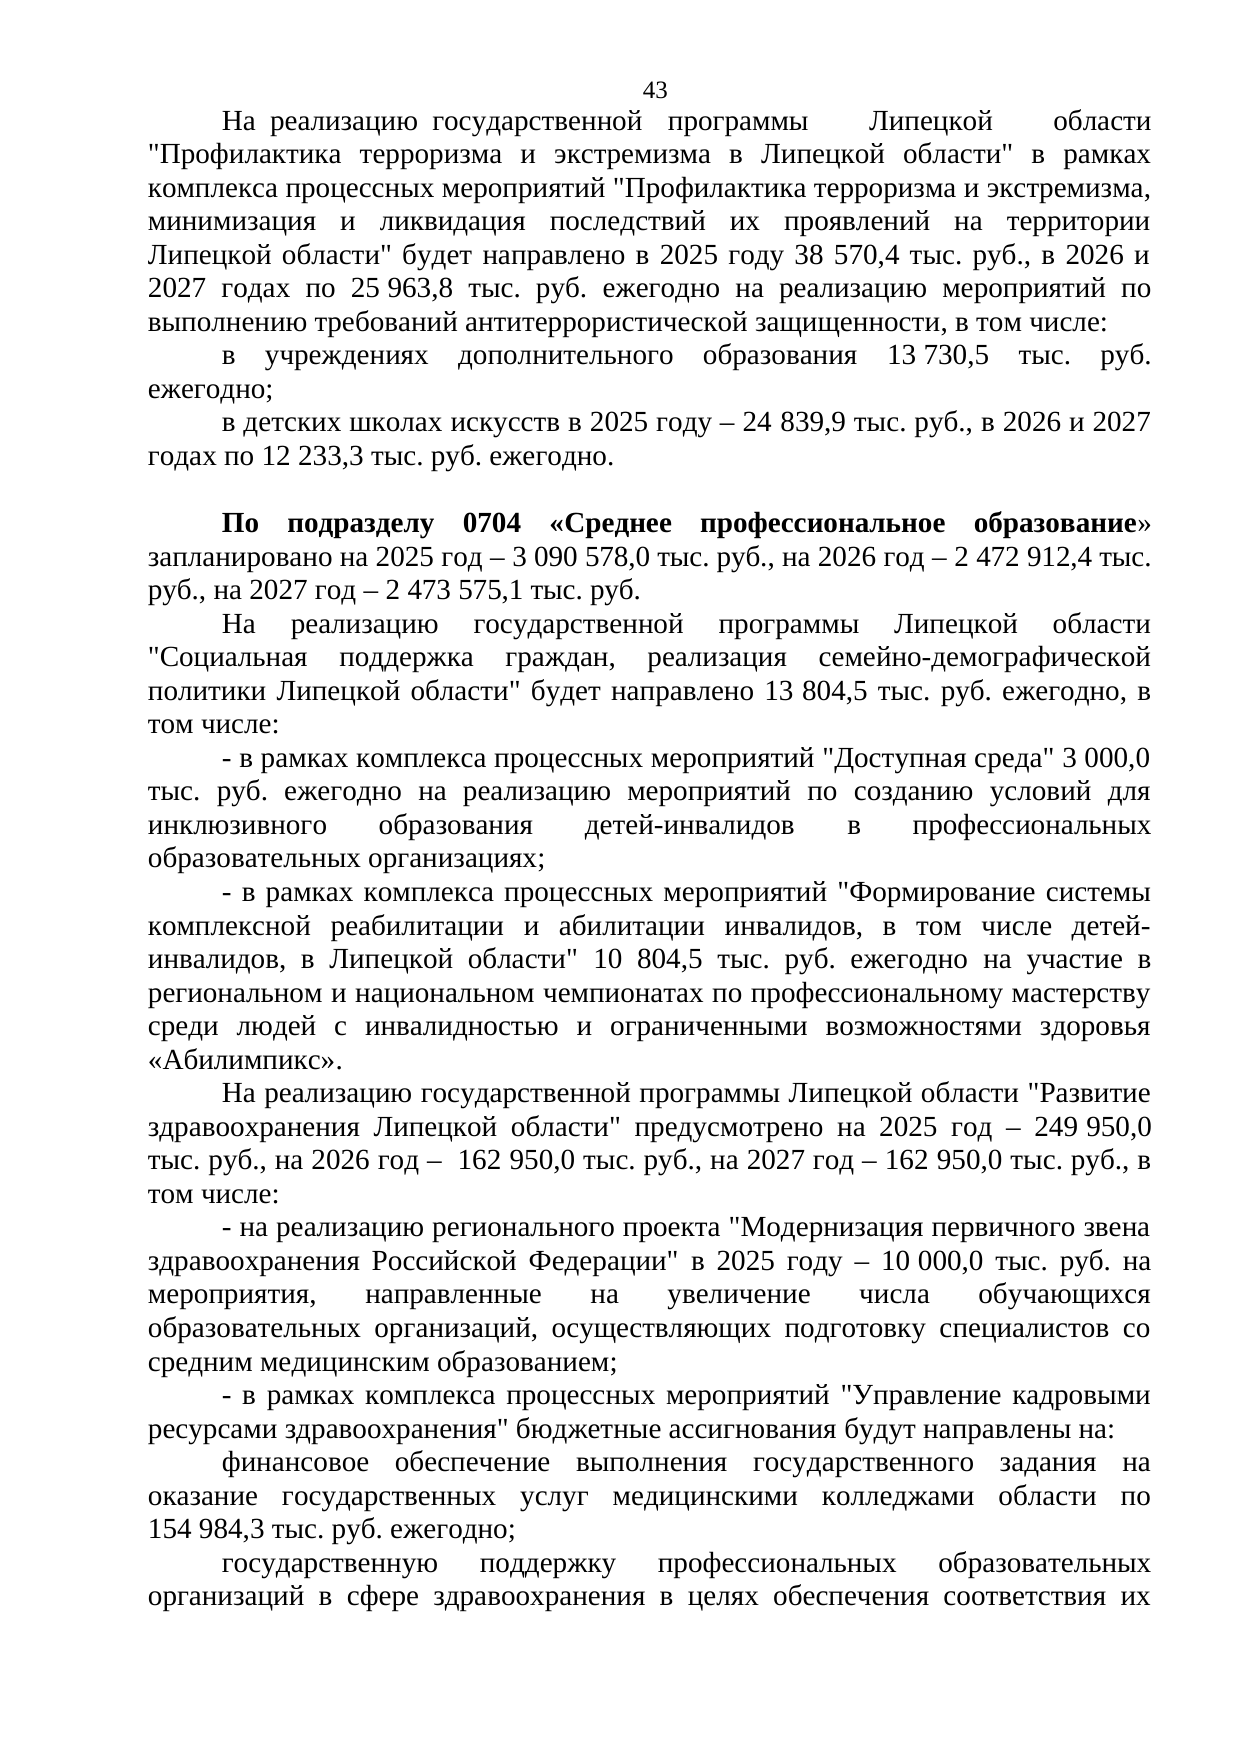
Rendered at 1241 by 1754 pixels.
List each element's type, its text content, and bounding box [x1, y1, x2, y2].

text По подразделу 0704 «Среднее профессиональное образование» запланировано на 2025 год – 3 090 578,0 тыс. руб., на 2026 год – 2 472 912,4 тыс. руб., на 2027 год – 2 473 575,1 тыс. руб. [148, 505, 1152, 606]
text - в рамках комплекса процессных мероприятий "Формирование системы комплексной реабилитации и абилитации инвалидов, в том числе детей-инвалидов, в Липецкой области" 10 804,5 тыс. руб. ежегодно на участие в региональном и национальном чемпионатах по профессиональному мастерству среди людей с инвалидностью и ограниченными возможностями здоровья «Абилимпикс». [148, 874, 1152, 1075]
text - в рамках комплекса процессных мероприятий "Доступная среда" 3 000,0 тыс. руб. ежегодно на реализацию мероприятий по созданию условий для инклюзивного образования детей-инвалидов в профессиональных образовательных организациях; [148, 740, 1152, 874]
text На реализацию государственной программы Липецкой области "Социальная поддержка граждан, реализация семейно-демографической политики Липецкой области" будет направлено 13 804,5 тыс. руб. ежегодно, в том числе: [148, 606, 1152, 740]
text На реализацию государственной программы Липецкой области "Развитие здравоохранения Липецкой области" предусмотрено на 2025 год – 249 950,0 тыс. руб., на 2026 год – 162 950,0 тыс. руб., на 2027 год – 162 950,0 тыс. руб., в том числе: [148, 1075, 1152, 1209]
text в детских школах искусств в 2025 году – 24 839,9 тыс. руб., в 2026 и 2027 годах по 12 233,3 тыс. руб. ежегодно. [148, 404, 1152, 472]
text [148, 1545, 1152, 1612]
text - на реализацию регионального проекта "Модернизация первичного звена здравоохранения Российской Федерации" в 2025 году – 10 000,0 тыс. руб. на мероприятия, направленные на увеличение числа обучающихся образовательных организаций, осуществляющих подготовку специалистов со средним медицинским образованием; [148, 1209, 1152, 1377]
text На реализацию государственной программы Липецкой области "Профилактика терроризма и экстремизма в Липецкой области" в рамках комплекса процессных мероприятий "Профилактика терроризма и экстремизма, минимизация и ликвидация последствий их проявлений на территории Липецкой области" будет направлено в 2025 году 38 570,4 тыс. руб., в 2026 и 2027 годах по 25 963,8 тыс. руб. ежегодно на реализацию мероприятий по выполнению требований антитеррористической защищенности, в том числе: [148, 103, 1152, 337]
text финансовое обеспечение выполнения государственного задания на оказание государственных услуг медицинскими колледжами области по 154 984,3 тыс. руб. ежегодно; [148, 1444, 1152, 1545]
text - в рамках комплекса процессных мероприятий "Управление кадровыми ресурсами здравоохранения" бюджетные ассигнования будут направлены на: [148, 1377, 1152, 1444]
text в учреждениях дополнительного образования 13 730,5 тыс. руб. ежегодно; [148, 337, 1152, 404]
